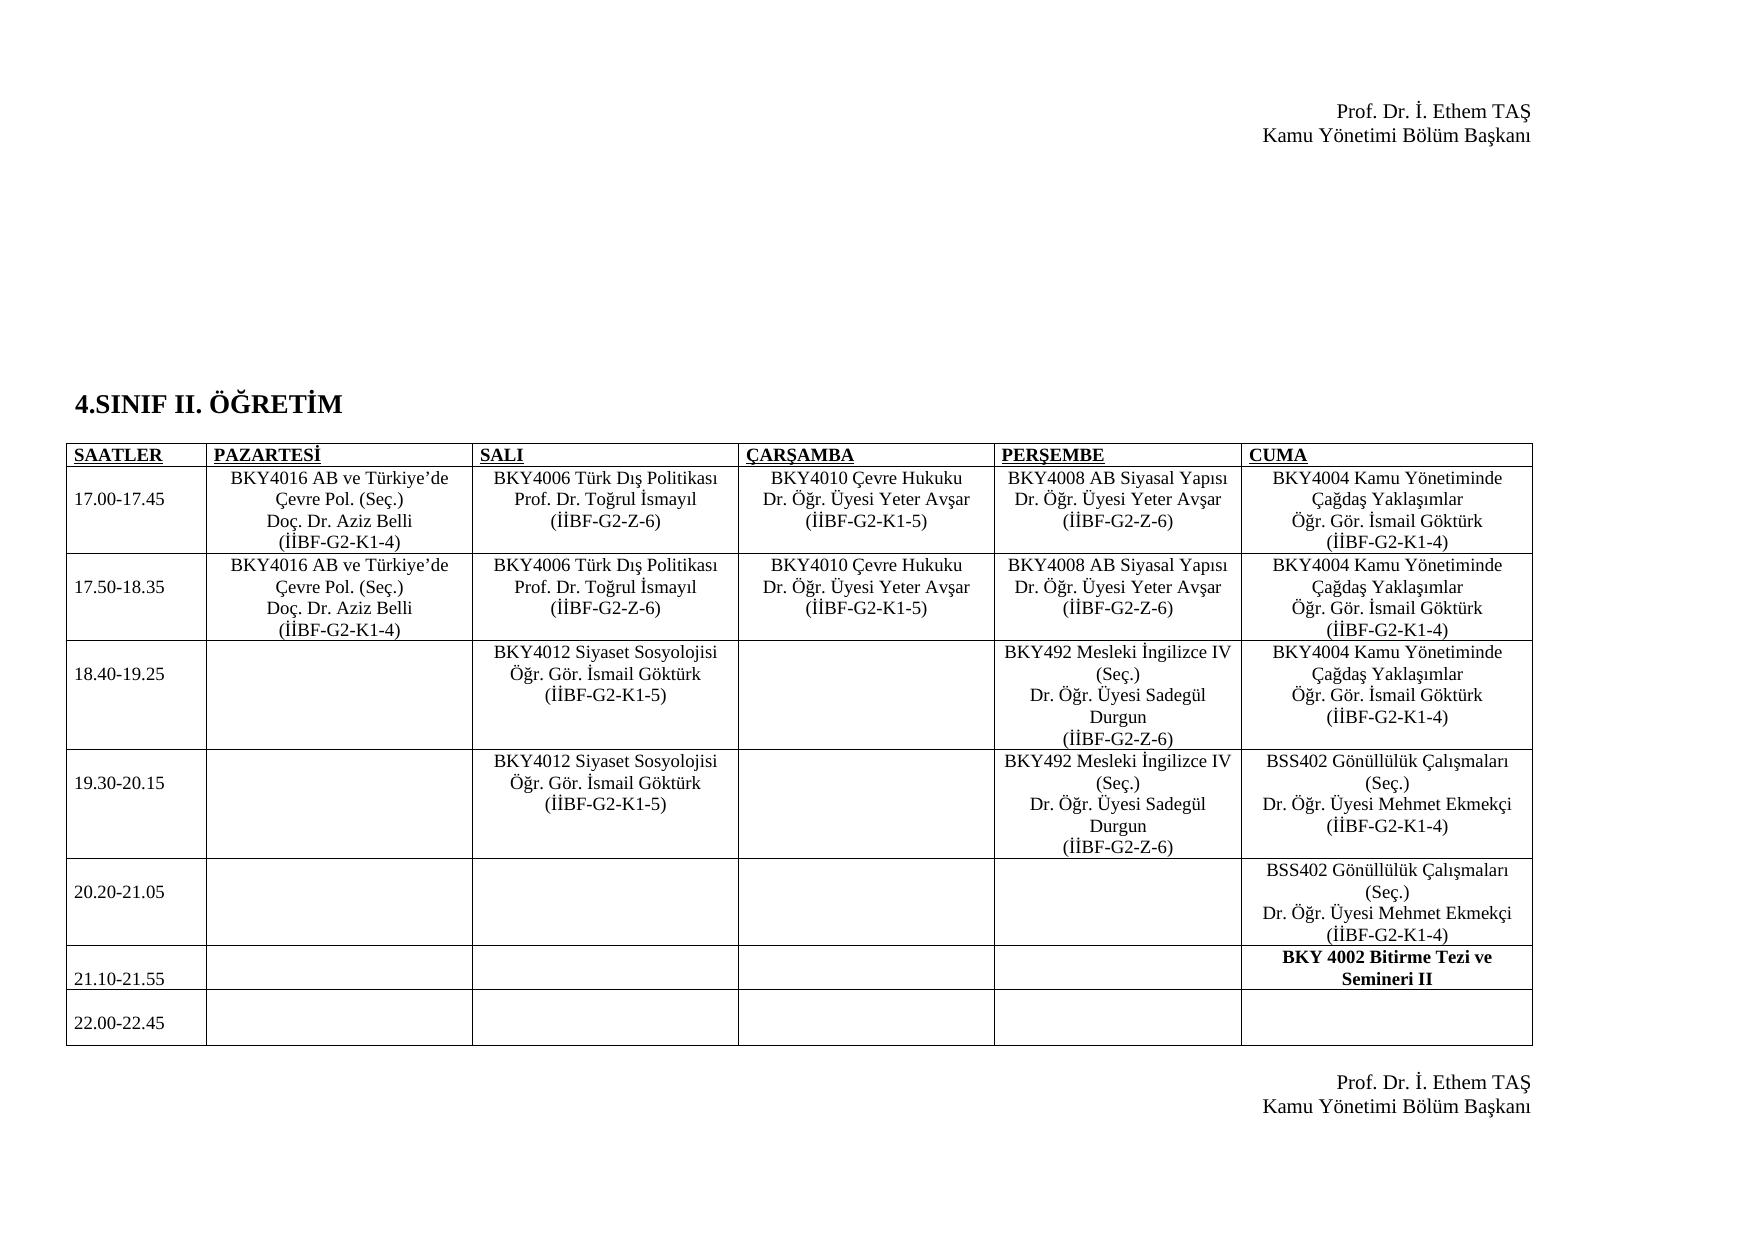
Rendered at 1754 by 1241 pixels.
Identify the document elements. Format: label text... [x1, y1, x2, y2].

table_cell [207, 859, 472, 945]
table_cell 22.00-22.45 [67, 990, 206, 1044]
table_cell [995, 990, 1241, 1044]
table_cell [739, 641, 994, 749]
table_header PAZARTESİ [207, 444, 472, 466]
text Prof. Dr. İ. Ethem TAŞ [75, 99, 1531, 123]
table_cell BKY4006 Türk Dış Politikası Prof. Dr. Toğrul İsmayıl (İİBF-G2-Z-6) [473, 554, 738, 640]
table_cell [473, 946, 738, 989]
table_cell BKY4010 Çevre Hukuku Dr. Öğr. Üyesi Yeter Avşar (İİBF-G2-K1-5) [739, 554, 994, 640]
text Kamu Yönetimi Bölüm Başkanı [75, 123, 1531, 147]
table_cell BKY4004 Kamu Yönetiminde Çağdaş Yaklaşımlar Öğr. Gör. İsmail Göktürk (İİBF-G2-K1-4) [1242, 641, 1532, 749]
table_header SALI [473, 444, 738, 466]
table_cell [739, 859, 994, 945]
table_cell [995, 859, 1241, 945]
table_cell 19.30-20.15 [67, 750, 206, 858]
table_cell [995, 946, 1241, 989]
table_cell BKY4012 Siyaset Sosyolojisi Öğr. Gör. İsmail Göktürk (İİBF-G2-K1-5) [473, 750, 738, 858]
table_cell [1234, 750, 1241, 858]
table_cell BKY4016 AB ve Türkiye’de Çevre Pol. (Seç.) Doç. Dr. Aziz Belli (İİBF-G2-K1-4) [207, 467, 472, 553]
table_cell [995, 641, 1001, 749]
table_header SAATLER [67, 444, 206, 466]
table_cell BKY4006 Türk Dış Politikası Prof. Dr. Toğrul İsmayıl (İİBF-G2-Z-6) [473, 467, 738, 553]
table_cell BKY4004 Kamu Yönetiminde Çağdaş Yaklaşımlar Öğr. Gör. İsmail Göktürk (İİBF-G2-K1-4) [1242, 554, 1532, 640]
table_cell BKY4010 Çevre Hukuku Dr. Öğr. Üyesi Yeter Avşar (İİBF-G2-K1-5) [739, 467, 994, 553]
table_cell BSS402 Gönüllülük Çalışmaları (Seç.) Dr. Öğr. Üyesi Mehmet Ekmekçi (İİBF-G2-K1-4) [1242, 859, 1532, 945]
table_cell BKY4008 AB Siyasal Yapısı Dr. Öğr. Üyesi Yeter Avşar (İİBF-G2-Z-6) [995, 554, 1241, 640]
text Prof. Dr. İ. Ethem TAŞ [75, 1070, 1531, 1094]
table_cell [207, 641, 472, 749]
table_header CUMA [1242, 444, 1532, 466]
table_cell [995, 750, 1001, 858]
table_cell 17.50-18.35 [67, 554, 206, 640]
table_cell 18.40-19.25 [67, 641, 206, 749]
table_cell [1242, 990, 1532, 1044]
table_cell [739, 946, 994, 989]
table_cell BKY4004 Kamu Yönetiminde Çağdaş Yaklaşımlar Öğr. Gör. İsmail Göktürk (İİBF-G2-K1-4) [1242, 467, 1532, 553]
table_cell [207, 946, 472, 989]
table_header ÇARŞAMBA [739, 444, 994, 466]
table_cell BSS402 Gönüllülük Çalışmaları (Seç.) Dr. Öğr. Üyesi Mehmet Ekmekçi (İİBF-G2-K1-4) [1242, 750, 1532, 858]
table_cell BKY4016 AB ve Türkiye’de Çevre Pol. (Seç.) Doç. Dr. Aziz Belli (İİBF-G2-K1-4) [207, 554, 472, 640]
table_cell [473, 859, 738, 945]
table_cell 17.00-17.45 [67, 467, 206, 553]
table_cell [739, 990, 994, 1044]
table_header PERŞEMBE [995, 444, 1241, 466]
table_cell [207, 990, 472, 1044]
text Kamu Yönetimi Bölüm Başkanı [75, 1094, 1531, 1118]
table_cell BKY4008 AB Siyasal Yapısı Dr. Öğr. Üyesi Yeter Avşar (İİBF-G2-Z-6) [995, 467, 1241, 553]
table_cell 20.20-21.05 [67, 859, 206, 945]
text 4.SINIF II. ÖĞRETİM [75, 388, 1679, 419]
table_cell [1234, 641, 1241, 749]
table_cell BKY4012 Siyaset Sosyolojisi Öğr. Gör. İsmail Göktürk (İİBF-G2-K1-5) [473, 641, 738, 749]
table_cell BKY 4002 Bitirme Tezi ve Semineri II [1242, 946, 1532, 989]
table_cell [207, 750, 472, 858]
table_cell 21.10-21.55 [67, 946, 206, 989]
table_cell [473, 990, 738, 1044]
table_cell [739, 750, 994, 858]
